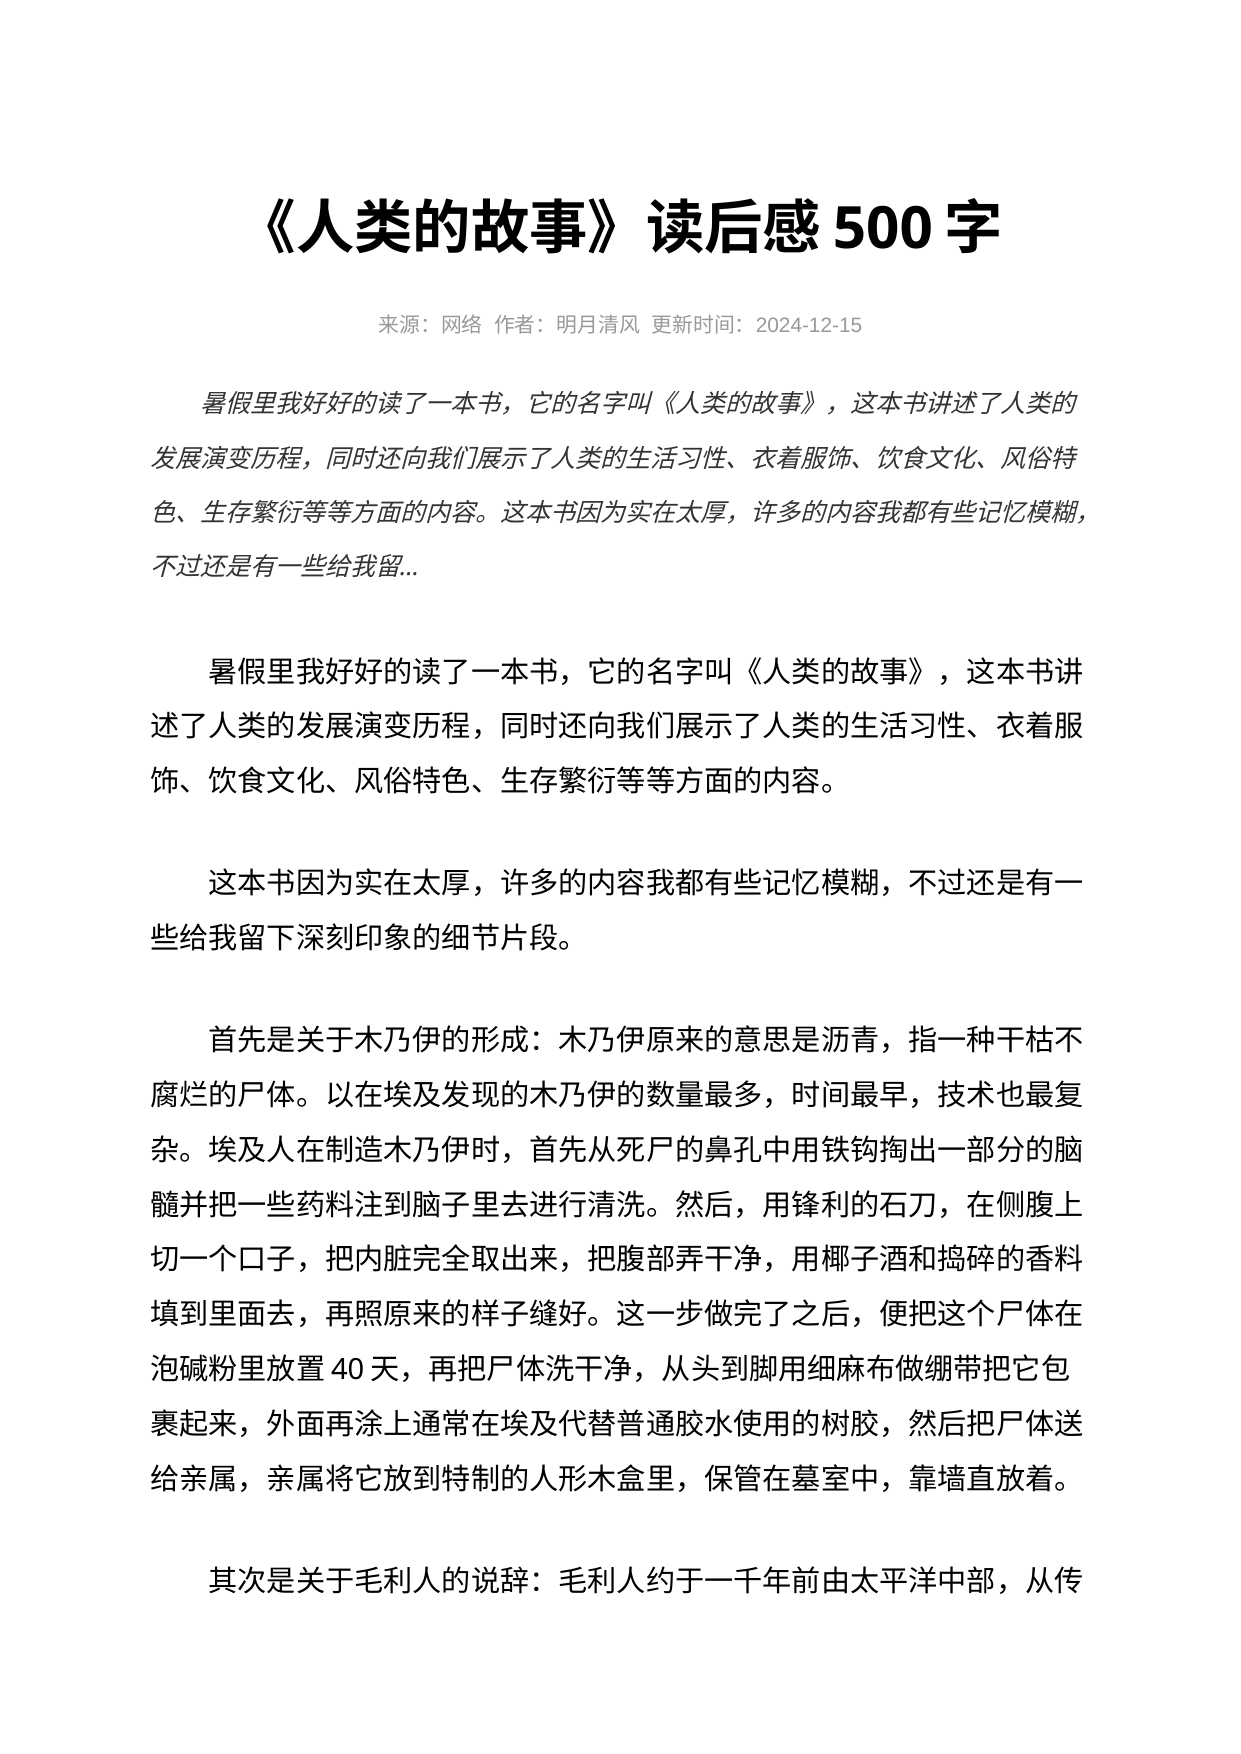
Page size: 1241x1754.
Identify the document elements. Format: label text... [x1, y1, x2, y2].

text 这本书因为实在太厚，许多的内容我都有些记忆模糊，不过还是有一些给我留下深刻印象的细节片段。 [150, 860, 1090, 957]
text 暑假里我好好的读了一本书，它的名字叫《人类的故事》，这本书讲述了人类的发展演变历程，同时还向我们展示了人类的生活习性、衣着服饰、饮食文化、风俗特色、生存繁衍等等方面的内容。 [150, 648, 1090, 800]
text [150, 1557, 1090, 1600]
subtitle 《人类的故事》读后感500字 [150, 181, 1090, 266]
text 首先是关于木乃伊的形成：木乃伊原来的意思是沥青，指一种干枯不腐烂的尸体。以在埃及发现的木乃伊的数量最多，时间最早，技术也最复杂。埃及人在制造木乃伊时，首先从死尸的鼻孔中用铁钩掏出一部分的脑髓并把一些药料注到脑子里去进行清洗。然后，用锋利的石刀，在侧腹上切一个口子，把内脏完全取出来，把腹部弄干净，用椰子酒和捣碎的香料填到里面去，再照原来的样子缝好。这一步做完了之后，便把这个尸体在泡碱粉里放置40天，再把尸体洗干净，从头到脚用细麻布做绷带把它包裹起来，外面再涂上通常在埃及代替普通胶水使用的树胶，然后把尸体送给亲属，亲属将它放到特制的人形木盒里，保管在墓室中，靠墙直放着。 [150, 1016, 1090, 1498]
text 来源：网络 作者：明月清风 更新时间：2024-12-15 [150, 313, 1090, 337]
text 暑假里我好好的读了一本书，它的名字叫《人类的故事》，这本书讲述了人类的发展演变历程，同时还向我们展示了人类的生活习性、衣着服饰、饮食文化、风俗特色、生存繁衍等等方面的内容。这本书因为实在太厚，许多的内容我都有些记忆模糊，不过还是有一些给我留... [150, 384, 1090, 583]
